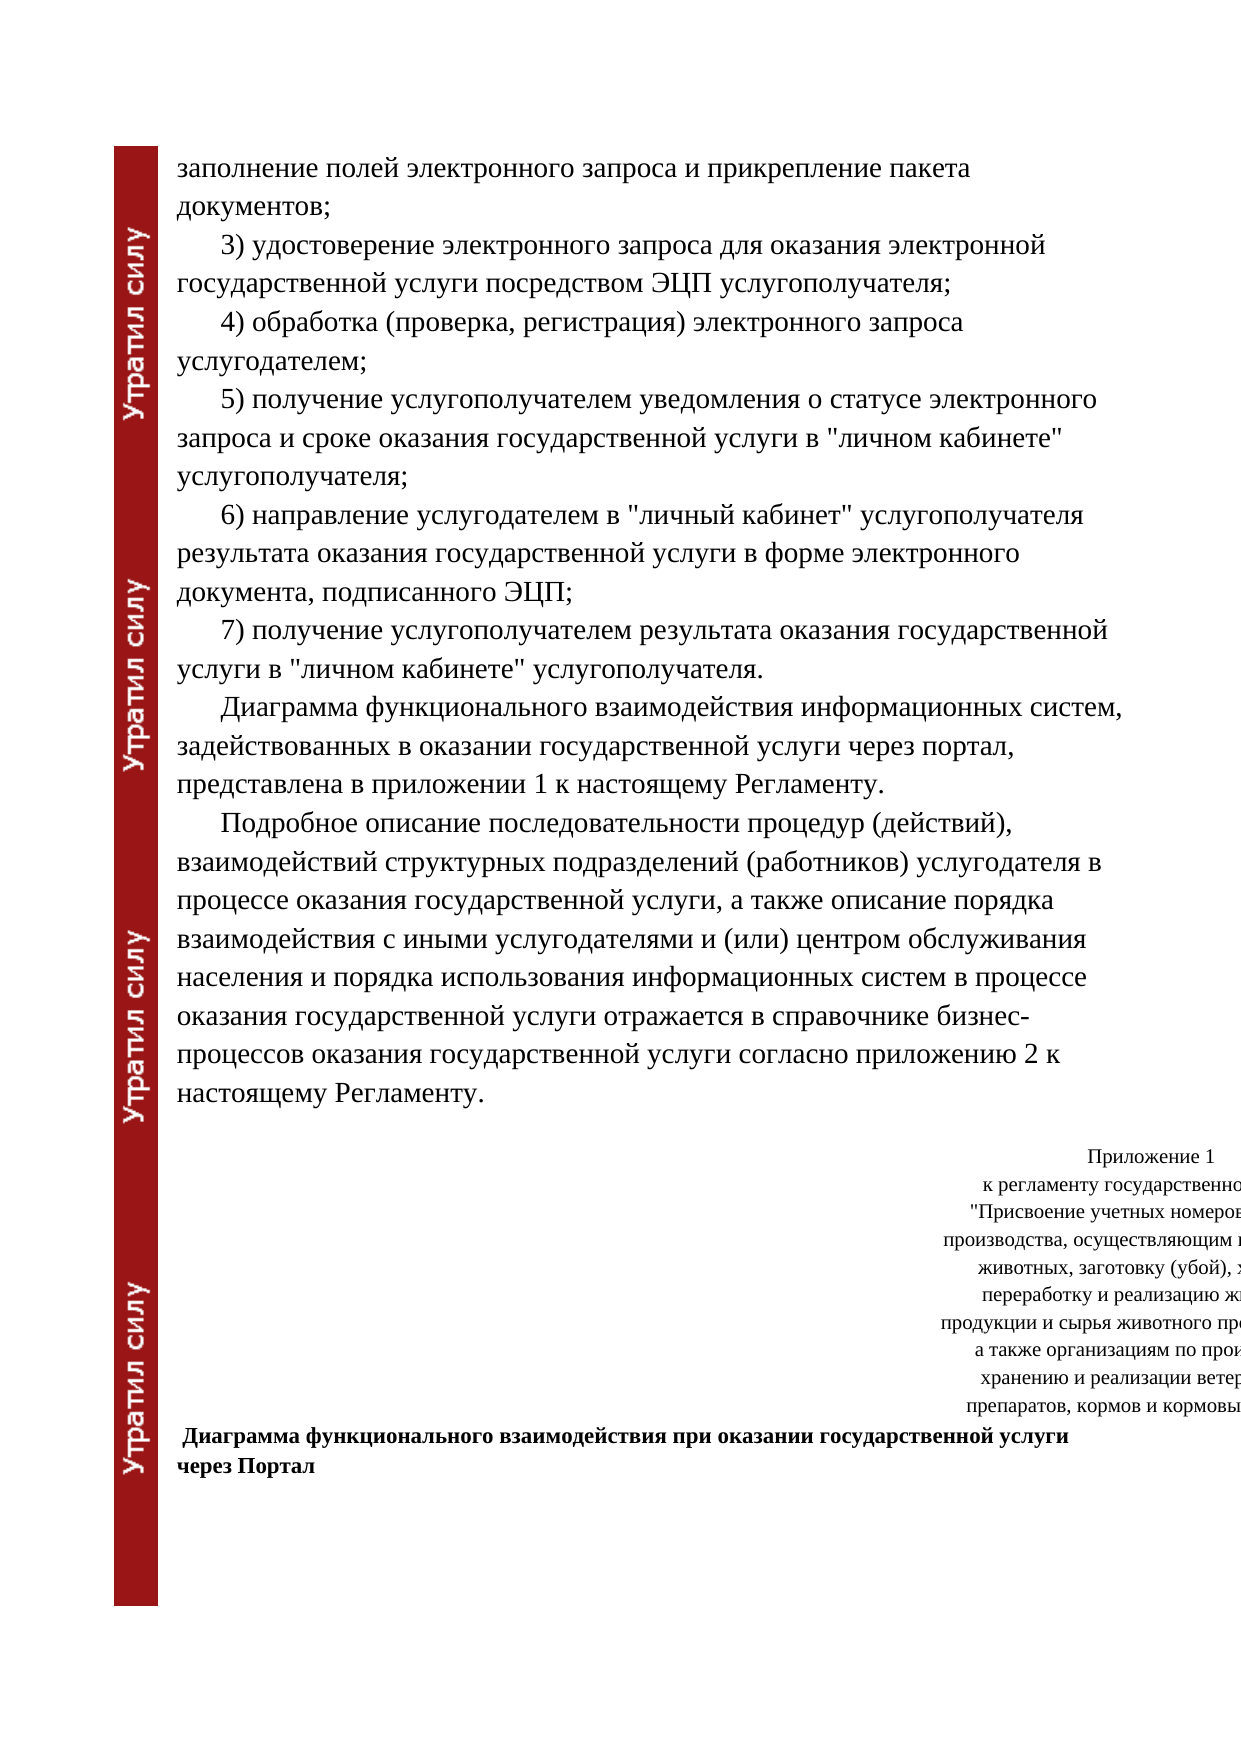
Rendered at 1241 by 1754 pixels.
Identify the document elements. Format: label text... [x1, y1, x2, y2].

table_header Приложение 1 к регламенту государственной услуги "Присвоение учетных номеров объектам производства, осуществляющим выращивание животных, заготовку (убой), хранение, переработку и реализацию животных, продукции и сырья животного происхождения, а также организациям по производству, хранению и реализации ветеринарных препаратов, кормов и кормовых добавок" [912, 1143, 1240, 1422]
picture [114, 146, 158, 150]
text Диаграмма функционального взаимодействия при оказании государственной услуги через Портал [112, 1422, 1128, 1479]
table_header [101, 1143, 912, 1422]
picture [114, 1139, 158, 1143]
picture [114, 1479, 158, 1606]
